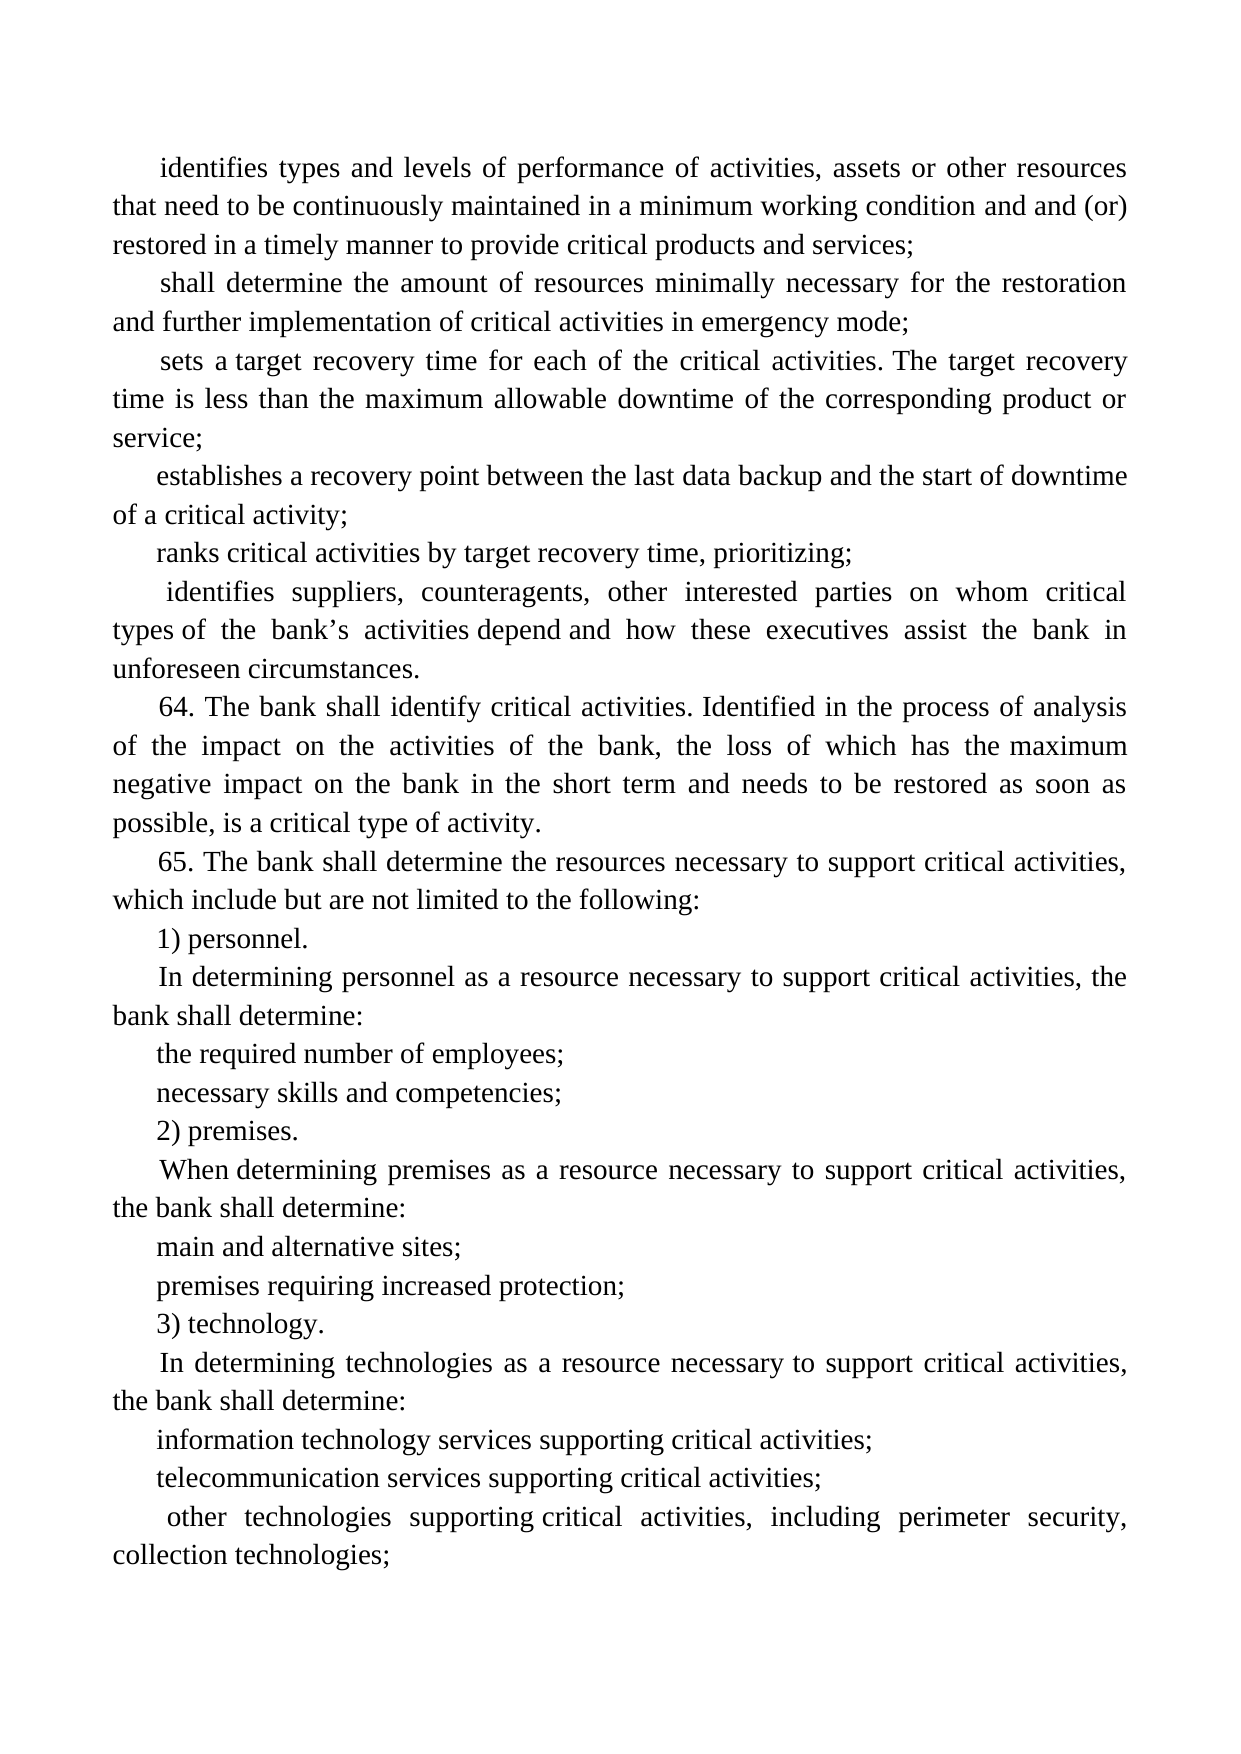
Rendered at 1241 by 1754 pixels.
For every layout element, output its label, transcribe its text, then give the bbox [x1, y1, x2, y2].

text In determining technologies as a resource necessary to support critical activities, the bank shall determine: [112, 1345, 1128, 1417]
text information technology services supporting critical activities; [112, 1422, 1128, 1455]
text 64. The bank shall identify critical activities. Identified in the process of analysis of the impact on the activities of the bank, the loss of which has the maximum negative impact on the bank in the short term and needs to be restored as soon as possible, is a critical type of activity. [112, 689, 1128, 839]
text necessary skills and competencies; [112, 1075, 1128, 1108]
text 3) technology. [112, 1306, 1128, 1340]
text ranks critical activities by target recovery time, prioritizing; [112, 535, 1128, 569]
text identifies suppliers, counteragents, other interested parties on whom critical types of the bank’s activities depend and how these executives assist the bank in unforeseen circumstances. [112, 574, 1128, 684]
text premises requiring increased protection; [112, 1268, 1128, 1301]
text shall determine the amount of resources minimally necessary for the restoration and further implementation of critical activities in emergency mode; [112, 266, 1128, 338]
text sets a target recovery time for each of the critical activities. The target recovery time is less than the maximum allowable downtime of the corresponding product or service; [112, 343, 1128, 453]
text When determining premises as a resource necessary to support critical activities, the bank shall determine: [112, 1152, 1128, 1224]
text 65. The bank shall determine the resources necessary to support critical activities, which include but are not limited to the following: [112, 844, 1128, 916]
text establishes a recovery point between the last data backup and the start of downtime of a critical activity; [112, 458, 1128, 530]
text main and alternative sites; [112, 1229, 1128, 1263]
text other technologies supporting critical activities, including perimeter security, collection technologies; [112, 1499, 1128, 1571]
text 2) premises. [112, 1113, 1128, 1147]
text the required number of employees; [112, 1036, 1128, 1070]
text 1) personnel. [112, 921, 1128, 954]
text telecommunication services supporting critical activities; [112, 1460, 1128, 1494]
text identifies types and levels of performance of activities, assets or other resources that need to be continuously maintained in a minimum working condition and and (or) restored in a timely manner to provide critical products and services; [112, 150, 1128, 261]
text In determining personnel as a resource necessary to support critical activities, the bank shall determine: [112, 959, 1128, 1031]
